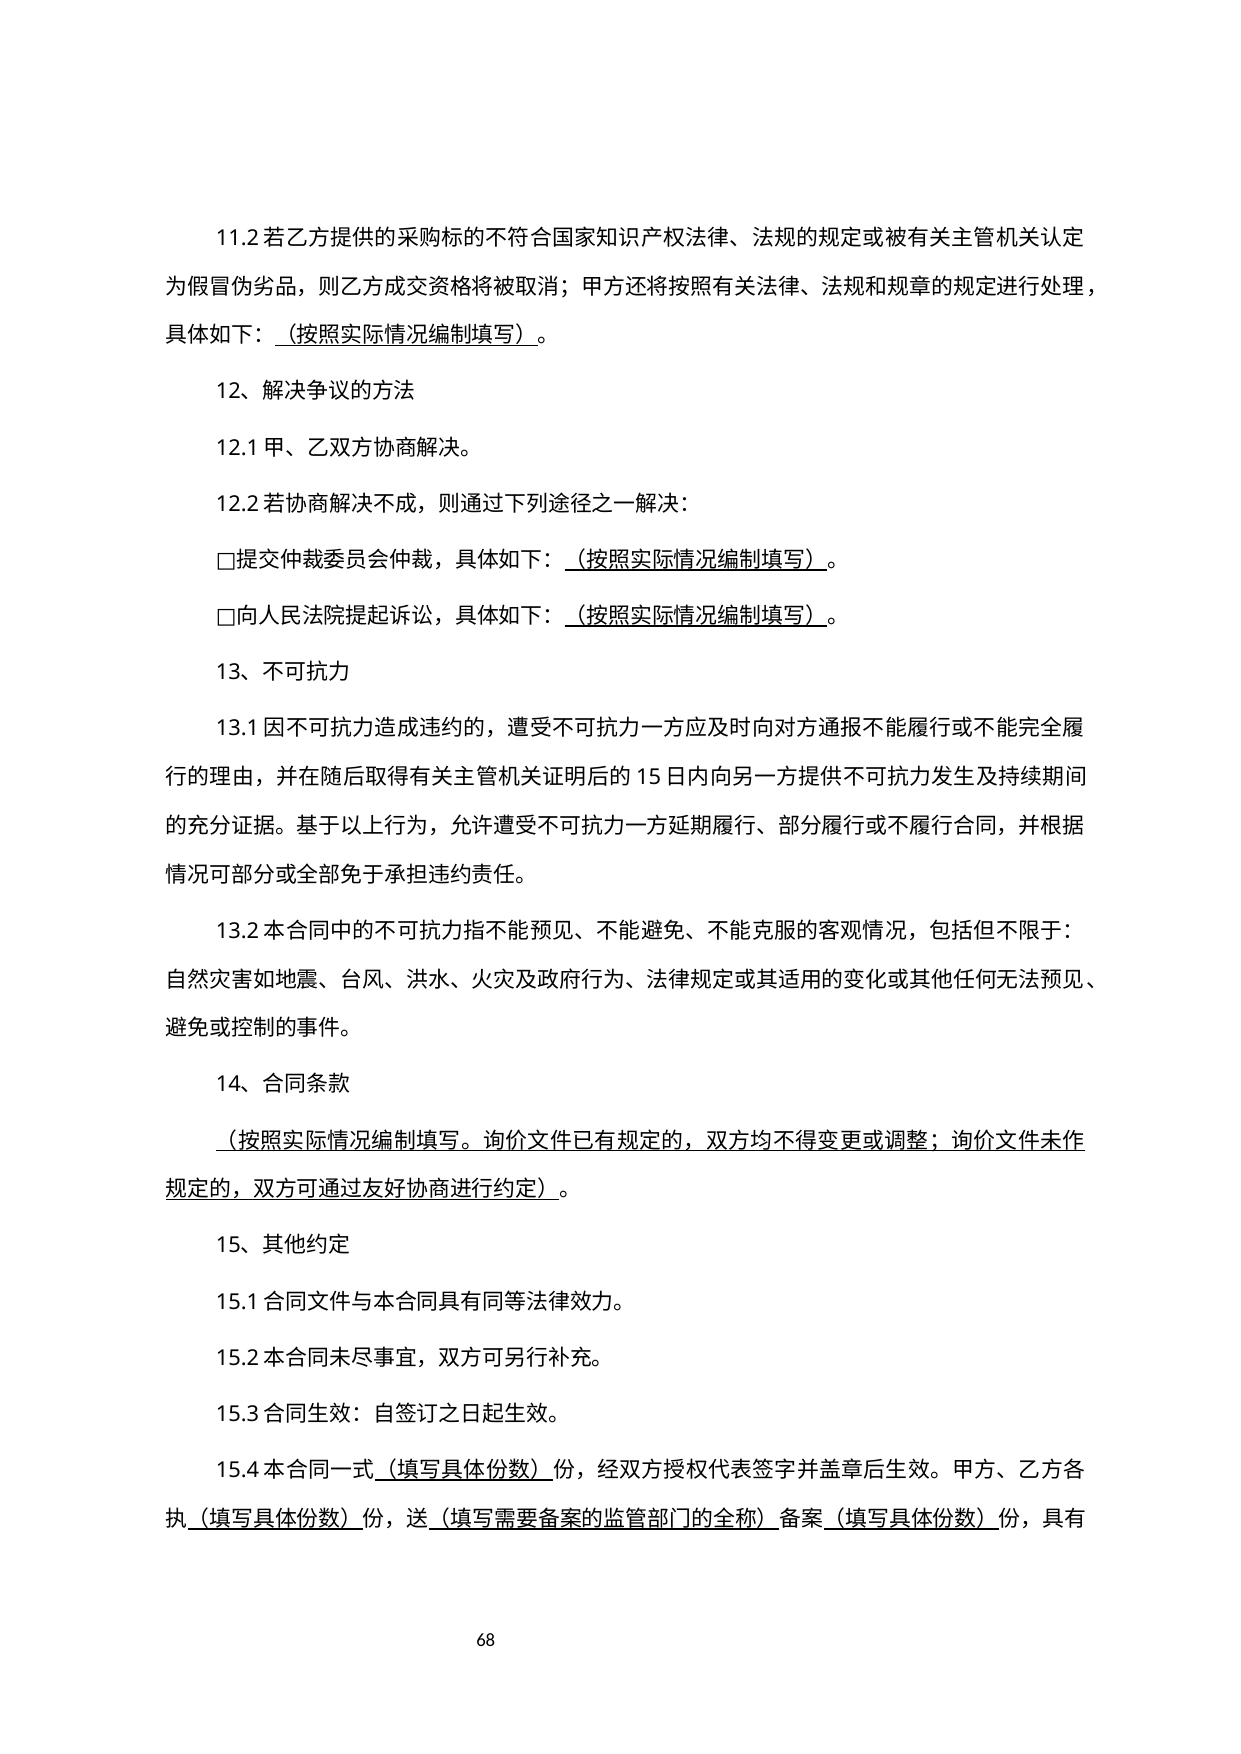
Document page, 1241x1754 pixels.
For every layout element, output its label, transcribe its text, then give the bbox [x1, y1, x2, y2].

text 13.1因不可抗力造成违约的，遭受不可抗力一方应及时向对方通报不能履行或不能完全履行的理由，并在随后取得有关主管机关证明后的15日内向另一方提供不可抗力发生及持续期间的充分证据。基于以上行为，允许遭受不可抗力一方延期履行、部分履行或不履行合同，并根据情况可部分或全部免于承担违约责任。 [165, 710, 1087, 889]
text 15.3合同生效：自签订之日起生效。 [165, 1396, 1087, 1428]
text □向人民法院提起诉讼，具体如下：（按照实际情况编制填写）。 [165, 598, 1087, 630]
text 12.2若协商解决不成，则通过下列途径之一解决： [165, 486, 1087, 518]
text □提交仲裁委员会仲裁，具体如下：（按照实际情况编制填写）。 [165, 542, 1087, 574]
text 15.1合同文件与本合同具有同等法律效力。 [165, 1283, 1087, 1316]
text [165, 1452, 1087, 1533]
text 12、解决争议的方法 [165, 373, 1087, 406]
text 13.2本合同中的不可抗力指不能预见、不能避免、不能克服的客观情况，包括但不限于：自然灾害如地震、台风、洪水、火灾及政府行为、法律规定或其适用的变化或其他任何无法预见、避免或控制的事件。 [165, 912, 1087, 1042]
text 11.2若乙方提供的采购标的不符合国家知识产权法律、法规的规定或被有关主管机关认定为假冒伪劣品，则乙方成交资格将被取消；甲方还将按照有关法律、法规和规章的规定进行处理，具体如下：（按照实际情况编制填写）。 [165, 219, 1087, 349]
text （按照实际情况编制填写。询价文件已有规定的，双方均不得变更或调整；询价文件未作规定的，双方可通过友好协商进行约定）。 [165, 1122, 1087, 1203]
text 13、不可抗力 [165, 654, 1087, 686]
text 15.2本合同未尽事宜，双方可另行补充。 [165, 1339, 1087, 1372]
text 14、合同条款 [165, 1066, 1087, 1099]
text 12.1甲、乙双方协商解决。 [165, 429, 1087, 462]
text 15、其他约定 [165, 1227, 1087, 1260]
